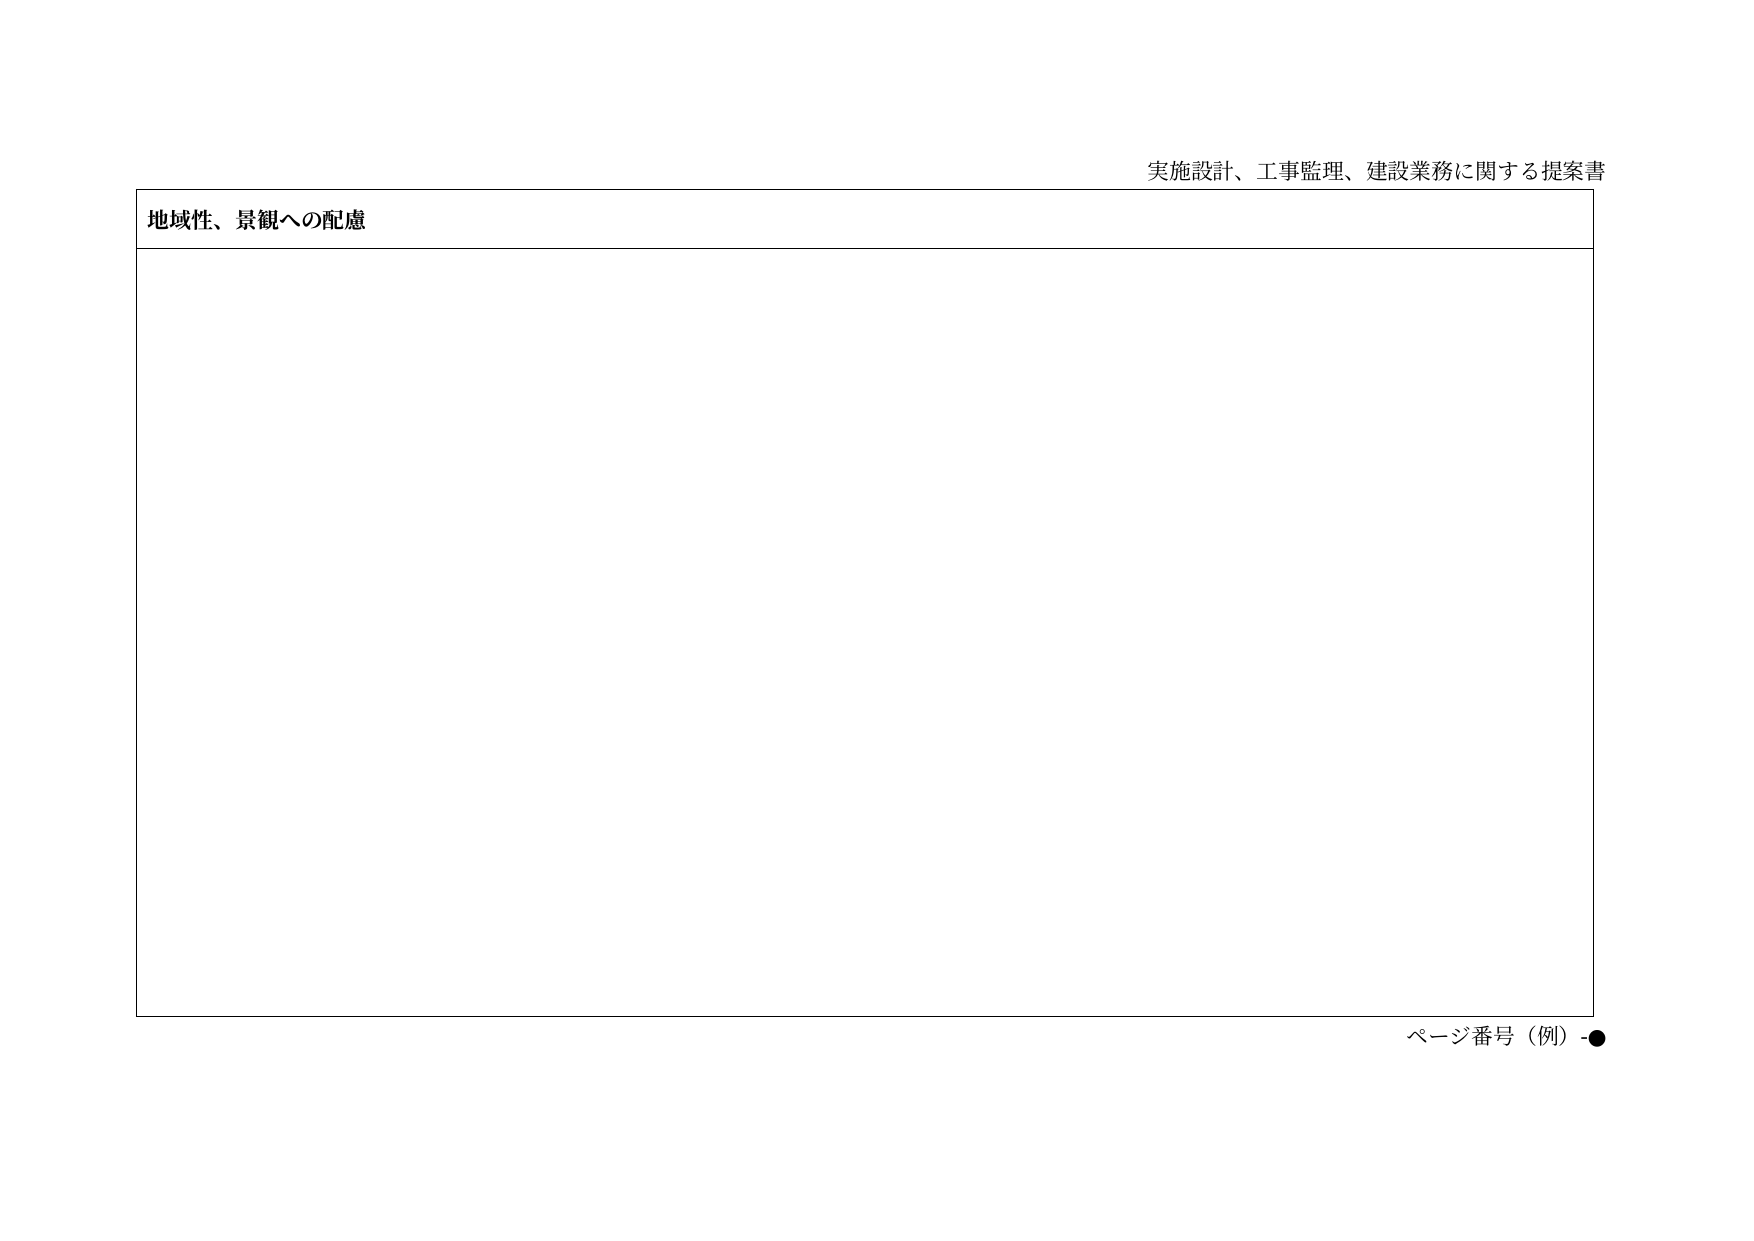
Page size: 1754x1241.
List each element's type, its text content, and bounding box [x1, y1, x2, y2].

table_header 地域性、景観への配慮 [137, 190, 1593, 248]
text 実施設計、工事監理、建設業務に関する提案書 [148, 151, 1606, 189]
text ページ番号（例）-● [148, 1017, 1606, 1054]
table_cell [137, 249, 1593, 1016]
